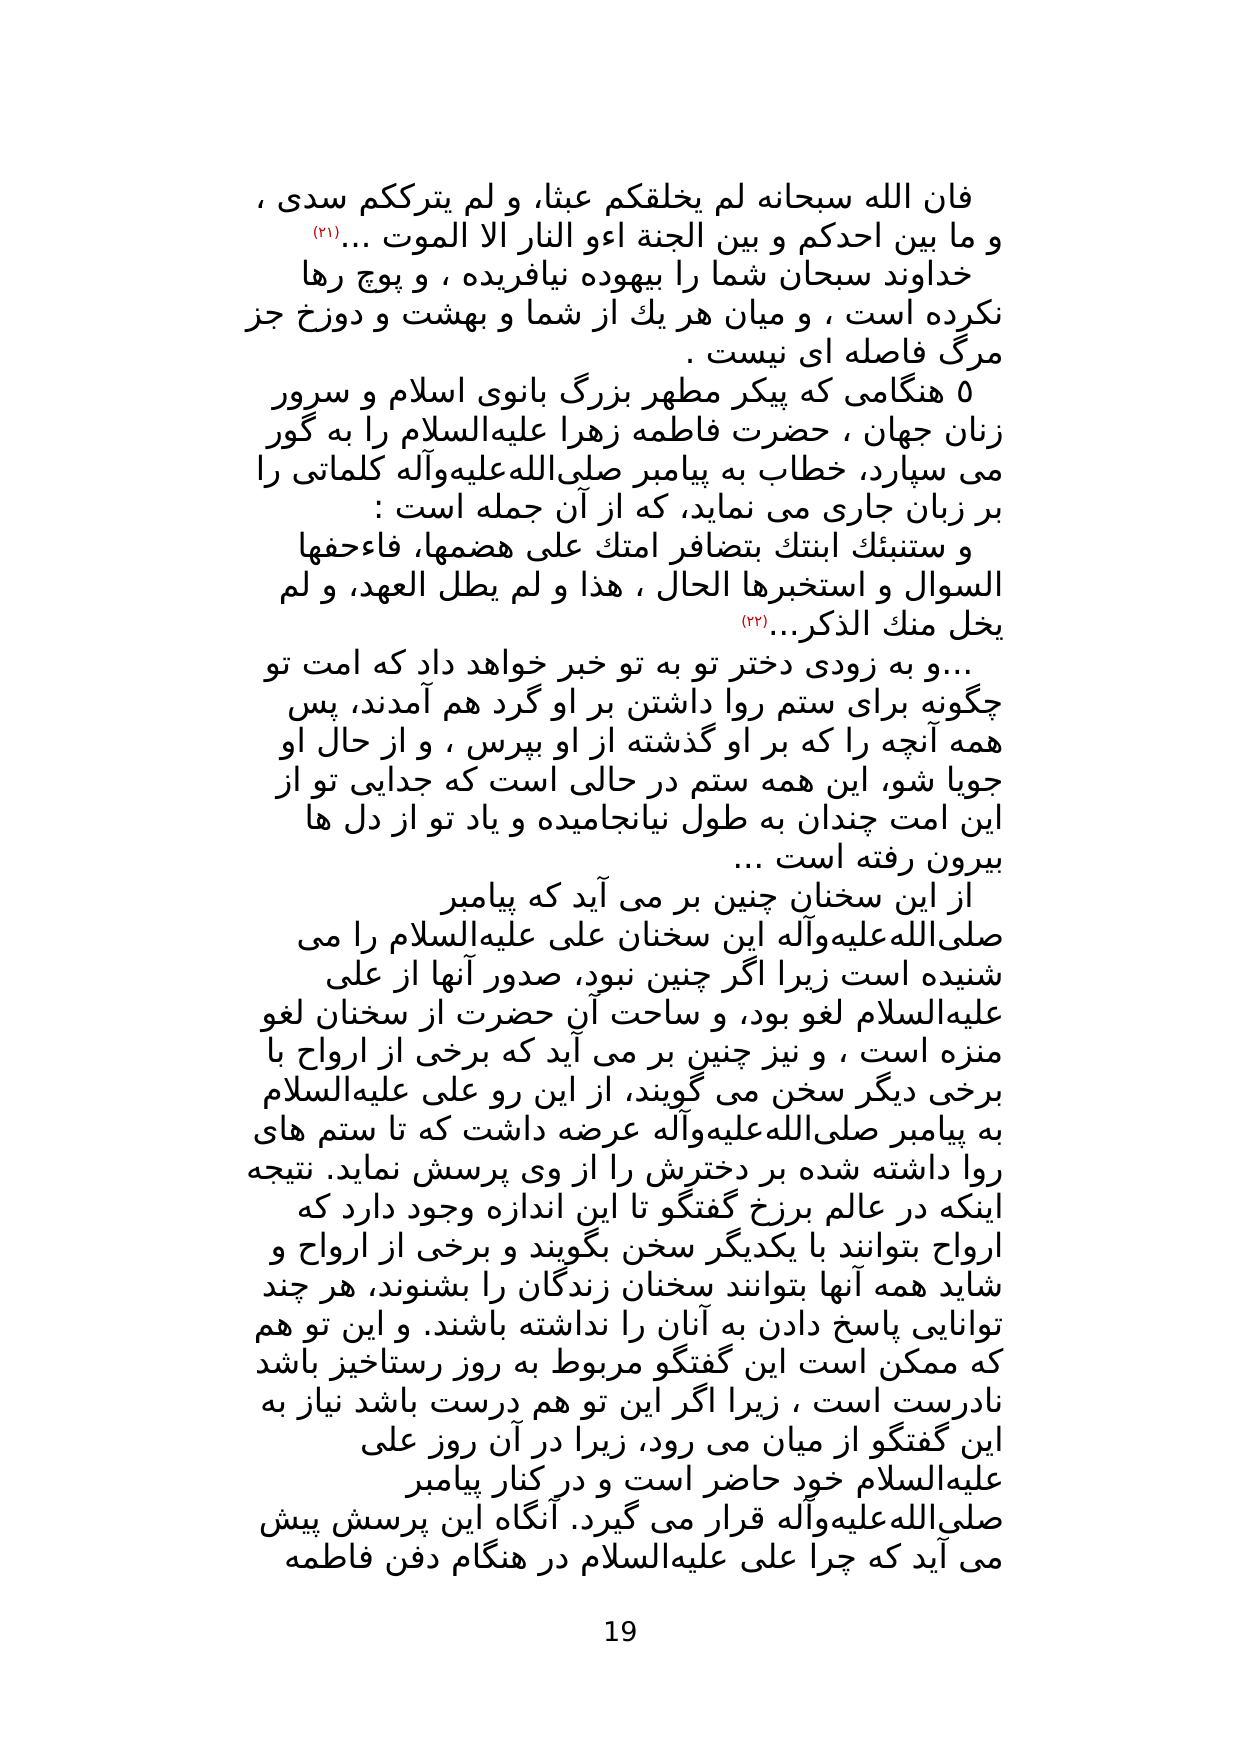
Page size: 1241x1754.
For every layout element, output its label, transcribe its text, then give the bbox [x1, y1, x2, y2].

text و ستنبئك ابنتك بتضافر امتك على هضمها، فاءحفها السوال و استخبرها الحال ، هذا و لم يطل العهد، و لم يخل منك الذكر...(٢٢) [236, 527, 1004, 643]
text خداوند سبحان شما را بيهوده نيافريده ، و پوچ رها نكرده است ، و ميان هر يك از شما و بهشت و دوزخ جز مرگ فاصله اى نيست . [236, 255, 1004, 371]
text فان الله سبحانه لم يخلقكم عبثا، و لم يترككم سدى ، و ما بين احدكم و بين الجنة اءو النار الا الموت ...(٢١) [236, 177, 1004, 255]
text ٥ هنگامى كه پيكر مطهر بزرگ بانوى اسلام و سرور زنان جهان ، حضرت فاطمه زهرا عليه‌السلام را به گور مى سپارد، خطاب به پيامبر صلى‌الله‌عليه‌وآله كلماتى را بر زبان جارى مى نمايد، كه از آن جمله است : [236, 371, 1004, 527]
text ...و به زودى دختر تو به تو خبر خواهد داد كه امت تو چگونه براى ستم روا داشتن بر او گرد هم آمدند، پس همه آنچه را كه بر او گذشته از او بپرس ، و از حال او جويا شو، اين همه ستم در حالى است كه جدايى تو از اين امت چندان به طول نيانجاميده و ياد تو از دل ها بيرون رفته است ... [236, 643, 1004, 877]
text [236, 877, 1004, 1576]
